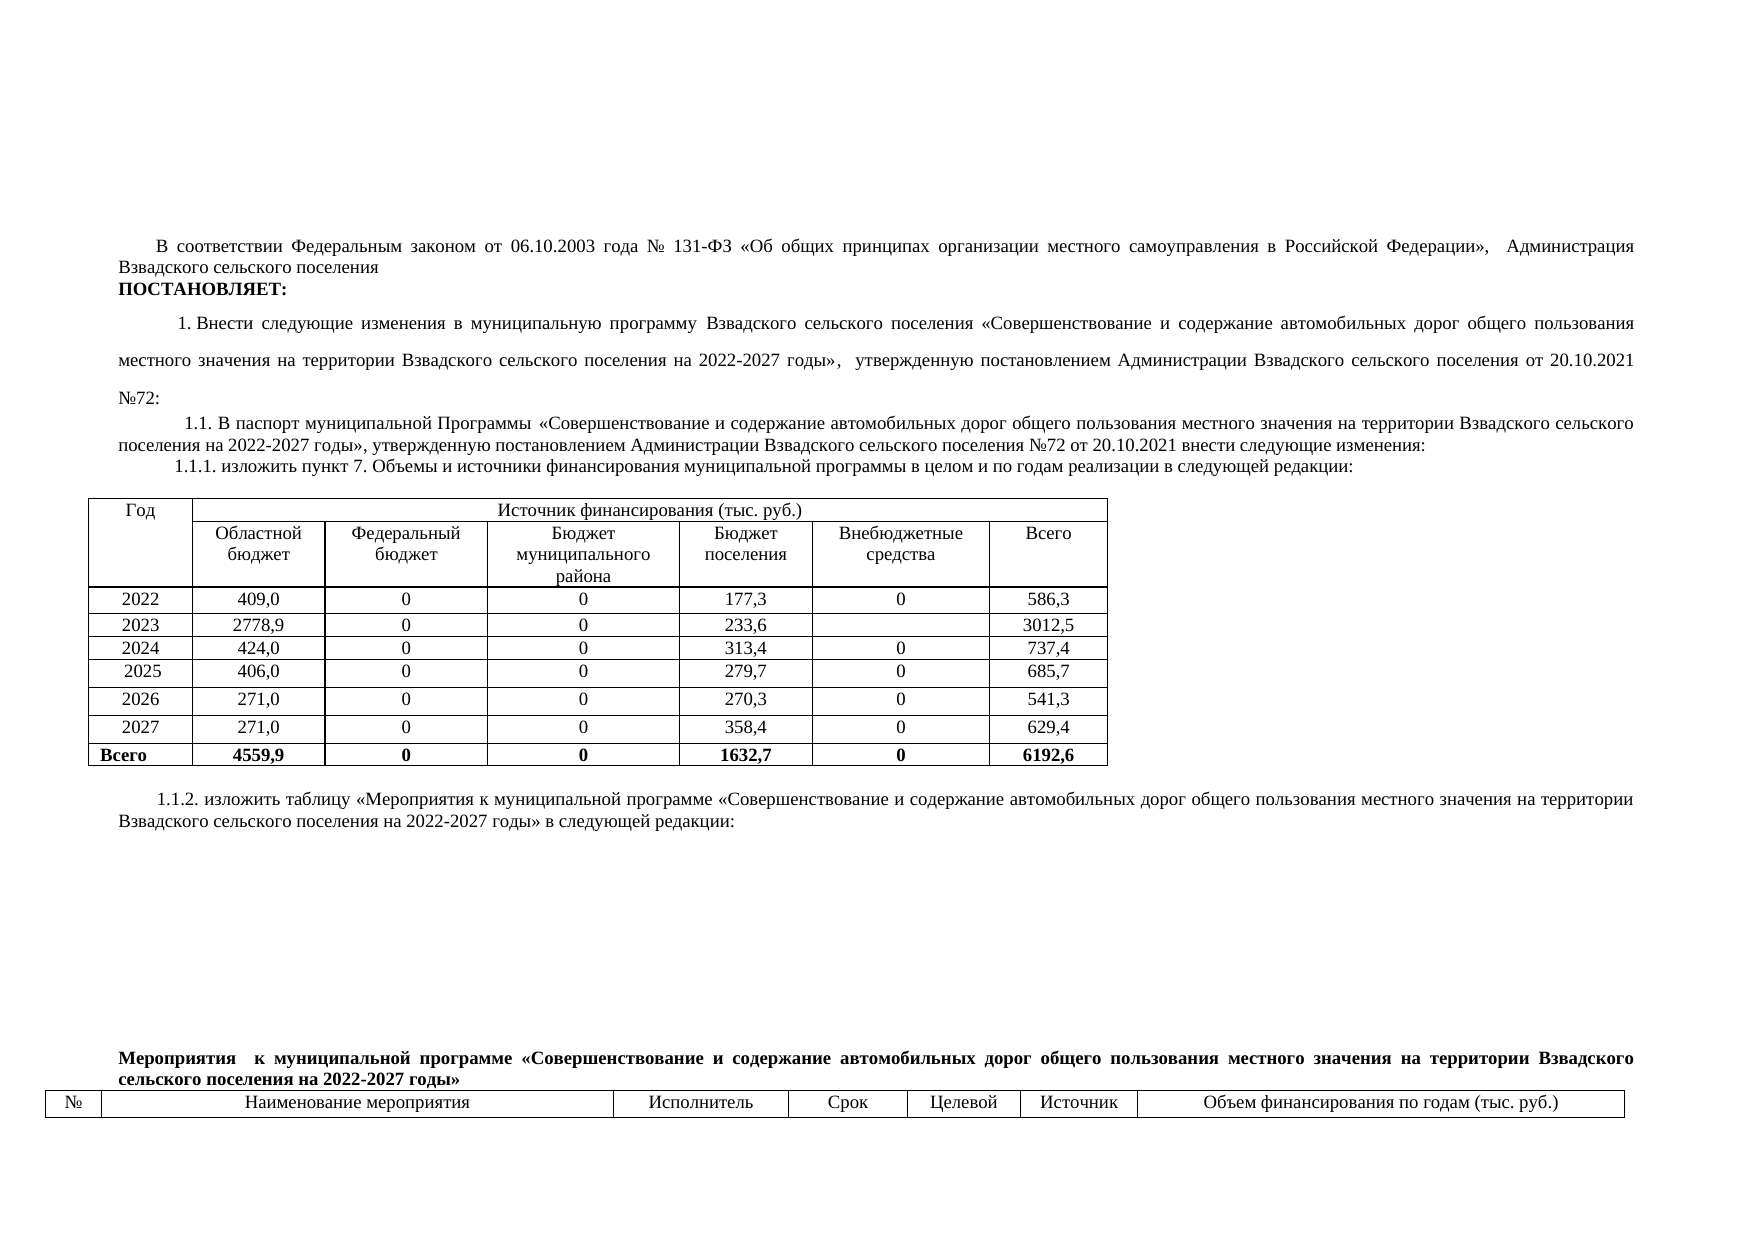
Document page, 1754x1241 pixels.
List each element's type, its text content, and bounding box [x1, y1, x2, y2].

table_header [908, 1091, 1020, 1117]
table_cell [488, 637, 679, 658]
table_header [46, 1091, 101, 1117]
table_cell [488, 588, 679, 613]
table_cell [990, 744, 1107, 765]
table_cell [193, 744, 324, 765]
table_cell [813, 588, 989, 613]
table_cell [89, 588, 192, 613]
text Мероприятия к муниципальной программе «Совершенствование и содержание автомобильных дорог общего пользования местного значения на территории Взвадского сельского поселения на 2022-2027 годы» [118, 1047, 1636, 1090]
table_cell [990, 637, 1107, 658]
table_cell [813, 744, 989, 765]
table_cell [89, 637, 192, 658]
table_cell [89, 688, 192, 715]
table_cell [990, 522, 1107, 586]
text ПОСТАНОВЛЯЕТ: [118, 278, 1636, 299]
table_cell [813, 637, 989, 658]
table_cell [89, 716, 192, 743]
list 1.1. В паспорт муниципальной Программы «Совершенствование и содержание автомобильных дорог общего пользования местного значения на территории Взвадского сельского поселения на 2022-2027 годы», утвержденную постановлением Администрации Взвадского сельского поселения №72 от 20.10.2021 внести следующие изменения: [118, 412, 1636, 455]
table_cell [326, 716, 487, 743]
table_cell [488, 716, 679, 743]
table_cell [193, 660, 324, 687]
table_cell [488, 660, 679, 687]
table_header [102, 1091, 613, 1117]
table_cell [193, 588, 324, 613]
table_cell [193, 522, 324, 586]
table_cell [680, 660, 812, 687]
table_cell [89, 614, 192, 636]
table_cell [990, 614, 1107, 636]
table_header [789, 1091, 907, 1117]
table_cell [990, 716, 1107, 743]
text 1.1.1. изложить пункт 7. Объемы и источники финансирования муниципальной программы в целом и по годам реализации в следующей редакции: [118, 455, 1636, 477]
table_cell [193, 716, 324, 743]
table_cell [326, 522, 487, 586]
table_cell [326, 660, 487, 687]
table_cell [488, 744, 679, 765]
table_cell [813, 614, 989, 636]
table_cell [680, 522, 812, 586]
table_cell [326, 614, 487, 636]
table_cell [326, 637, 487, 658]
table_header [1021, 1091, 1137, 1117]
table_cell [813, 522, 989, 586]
text В соответствии Федеральным законом от 06.10.2003 года № 131-ФЗ «Об общих принципах организации местного самоуправления в Российской Федерации», Администрация Взвадского сельского поселения [118, 235, 1636, 278]
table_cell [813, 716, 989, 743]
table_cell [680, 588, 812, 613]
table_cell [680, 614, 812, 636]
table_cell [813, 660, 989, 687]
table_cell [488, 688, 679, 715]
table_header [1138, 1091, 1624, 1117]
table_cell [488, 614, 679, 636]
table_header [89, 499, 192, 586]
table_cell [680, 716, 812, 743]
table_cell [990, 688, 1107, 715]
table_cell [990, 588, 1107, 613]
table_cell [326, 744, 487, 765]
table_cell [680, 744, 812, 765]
text 1.1.2. изложить таблицу «Мероприятия к муниципальной программе «Совершенствование и содержание автомобильных дорог общего пользования местного значения на территории Взвадского сельского поселения на 2022-2027 годы» в следующей редакции: [118, 788, 1636, 831]
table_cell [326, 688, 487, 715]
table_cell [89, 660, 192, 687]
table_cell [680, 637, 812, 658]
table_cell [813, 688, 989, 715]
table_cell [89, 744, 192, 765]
list Внести следующие изменения в муниципальную программу Взвадского сельского поселения «Совершенствование и содержание автомобильных дорог общего пользования местного значения на территории Взвадского сельского поселения на 2022-2027 годы», утвержденную постановлением Администрации Взвадского сельского поселения от 20.10.2021 №72: [118, 299, 1636, 412]
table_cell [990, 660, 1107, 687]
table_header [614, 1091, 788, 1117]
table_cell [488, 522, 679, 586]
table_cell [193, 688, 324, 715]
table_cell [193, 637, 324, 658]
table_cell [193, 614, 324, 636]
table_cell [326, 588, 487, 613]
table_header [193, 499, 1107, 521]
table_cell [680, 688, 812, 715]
